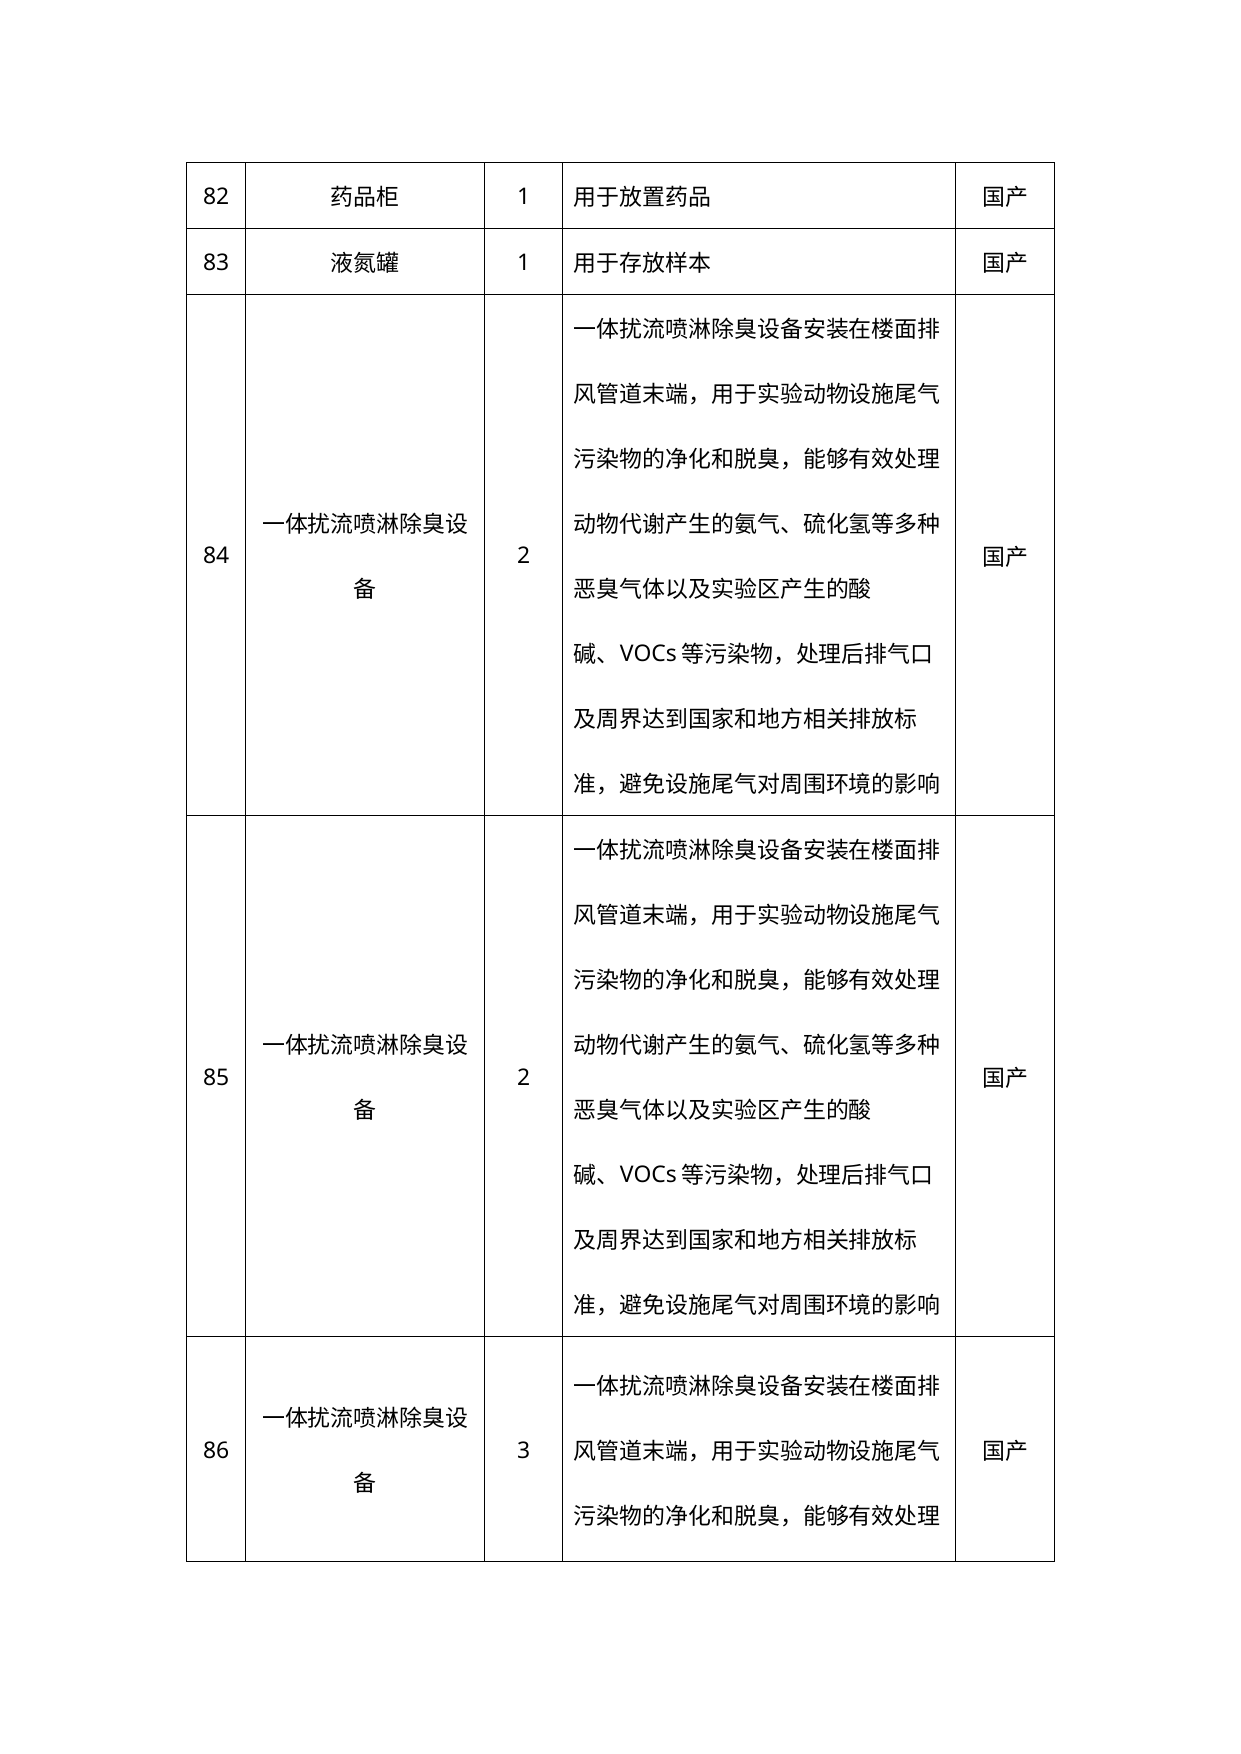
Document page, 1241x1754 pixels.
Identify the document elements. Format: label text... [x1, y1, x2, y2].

table_cell 一体扰流喷淋除臭设备 [246, 1337, 484, 1561]
table_cell 82 [187, 163, 245, 228]
table_cell 86 [187, 1337, 245, 1561]
table_cell 国产 [956, 1337, 1054, 1561]
table_cell 国产 [956, 295, 1054, 815]
table_cell 国产 [956, 816, 1054, 1336]
table_cell 85 [187, 816, 245, 1336]
table_cell 一体扰流喷淋除臭设备 [246, 295, 484, 815]
table_cell 83 [187, 229, 245, 294]
table_cell 1 [485, 163, 562, 228]
table_cell 2 [485, 295, 562, 815]
table_cell 国产 [956, 163, 1054, 228]
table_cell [563, 816, 955, 1336]
table_cell 2 [485, 816, 562, 1336]
table_cell 3 [485, 1337, 562, 1561]
table_cell 用于存放样本 [563, 229, 955, 294]
table_cell 1 [485, 229, 562, 294]
table_cell 国产 [956, 229, 1054, 294]
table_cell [563, 1337, 955, 1561]
table_cell 一体扰流喷淋除臭设备 [246, 816, 484, 1336]
table_cell 用于放置药品 [563, 163, 955, 228]
table_cell 一体扰流喷淋除臭设备安装在楼面排风管道末端，用于实验动物设施尾气污染物的净化和脱臭，能够有效处理动物代谢产生的氨气、硫化氢等多种恶臭气体以及实验区产生的酸碱、VOCs等污染物，处理后排气口及周界达到国家和地方相关排放标准，避免设施尾气对周围环境的影响 [563, 295, 955, 815]
table_cell 液氮罐 [246, 229, 484, 294]
table_cell 84 [187, 295, 245, 815]
table_cell 药品柜 [246, 163, 484, 228]
